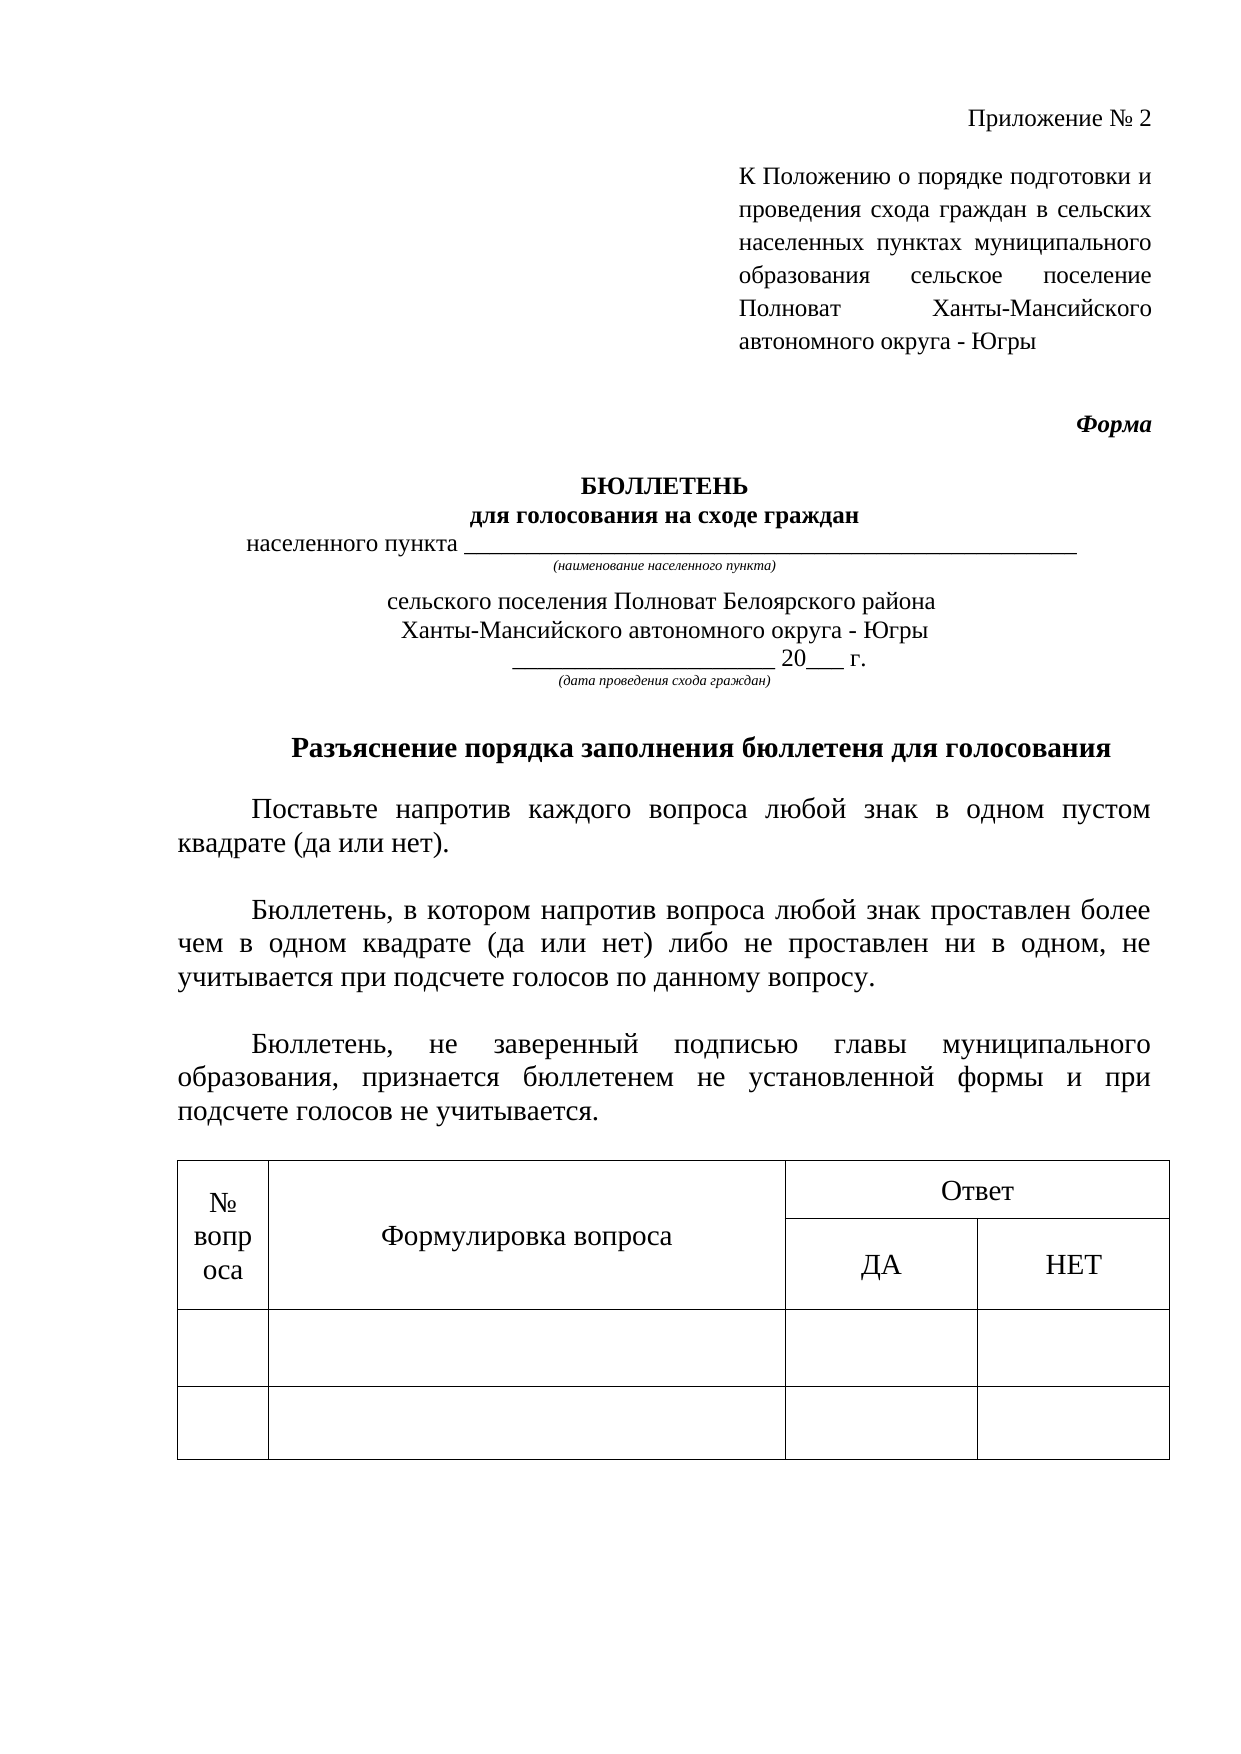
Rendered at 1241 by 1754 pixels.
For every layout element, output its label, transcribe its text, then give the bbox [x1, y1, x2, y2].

table_header № вопроса [178, 1161, 268, 1309]
table_cell [786, 1310, 977, 1386]
text для голосования на сходе граждан [177, 500, 1152, 528]
text Приложение № 2 [177, 103, 1152, 132]
table_cell [978, 1387, 1169, 1459]
text БЮЛЛЕТЕНЬ [177, 471, 1152, 500]
table_cell [269, 1310, 785, 1386]
text К Положению о порядке подготовки и проведения схода граждан в сельских населенных пунктах муниципального образования сельское поселение Полноват Ханты-Мансийского автономного округа - Югры [739, 161, 1152, 355]
text Разъяснение порядка заполнения бюллетеня для голосования [177, 730, 1152, 763]
table_cell [978, 1310, 1169, 1386]
table_cell [178, 1387, 268, 1459]
text Бюллетень, не заверенный подписью главы муниципального образования, признается бюллетенем не установленной формы и при подсчете голосов не учитывается. [177, 1026, 1152, 1127]
text Бюллетень, в котором напротив вопроса любой знак проставлен более чем в одном квадрате (да или нет) либо не проставлен ни в одном, не учитывается при подсчете голосов по данному вопросу. [177, 892, 1152, 992]
table_cell [178, 1310, 268, 1386]
table_cell [269, 1387, 785, 1459]
text Форма [177, 409, 1152, 437]
text (дата проведения схода граждан) [177, 672, 1152, 701]
table_cell [786, 1387, 977, 1459]
text сельского поселения Полноват Белоярского района Ханты-Мансийского автономного округа - Югры [177, 586, 1152, 643]
table_header Ответ [786, 1161, 1169, 1218]
table_cell НЕТ [978, 1219, 1169, 1309]
table_header Формулировка вопроса [269, 1161, 785, 1309]
text Поставьте напротив каждого вопроса любой знак в одном пустом квадрате (да или нет). [177, 791, 1152, 858]
text населенного пункта _________________________________________________ (наименование населенного пункта) [177, 528, 1152, 586]
text _____________________ 20___ г. [177, 643, 1152, 672]
table_cell ДА [786, 1219, 977, 1309]
